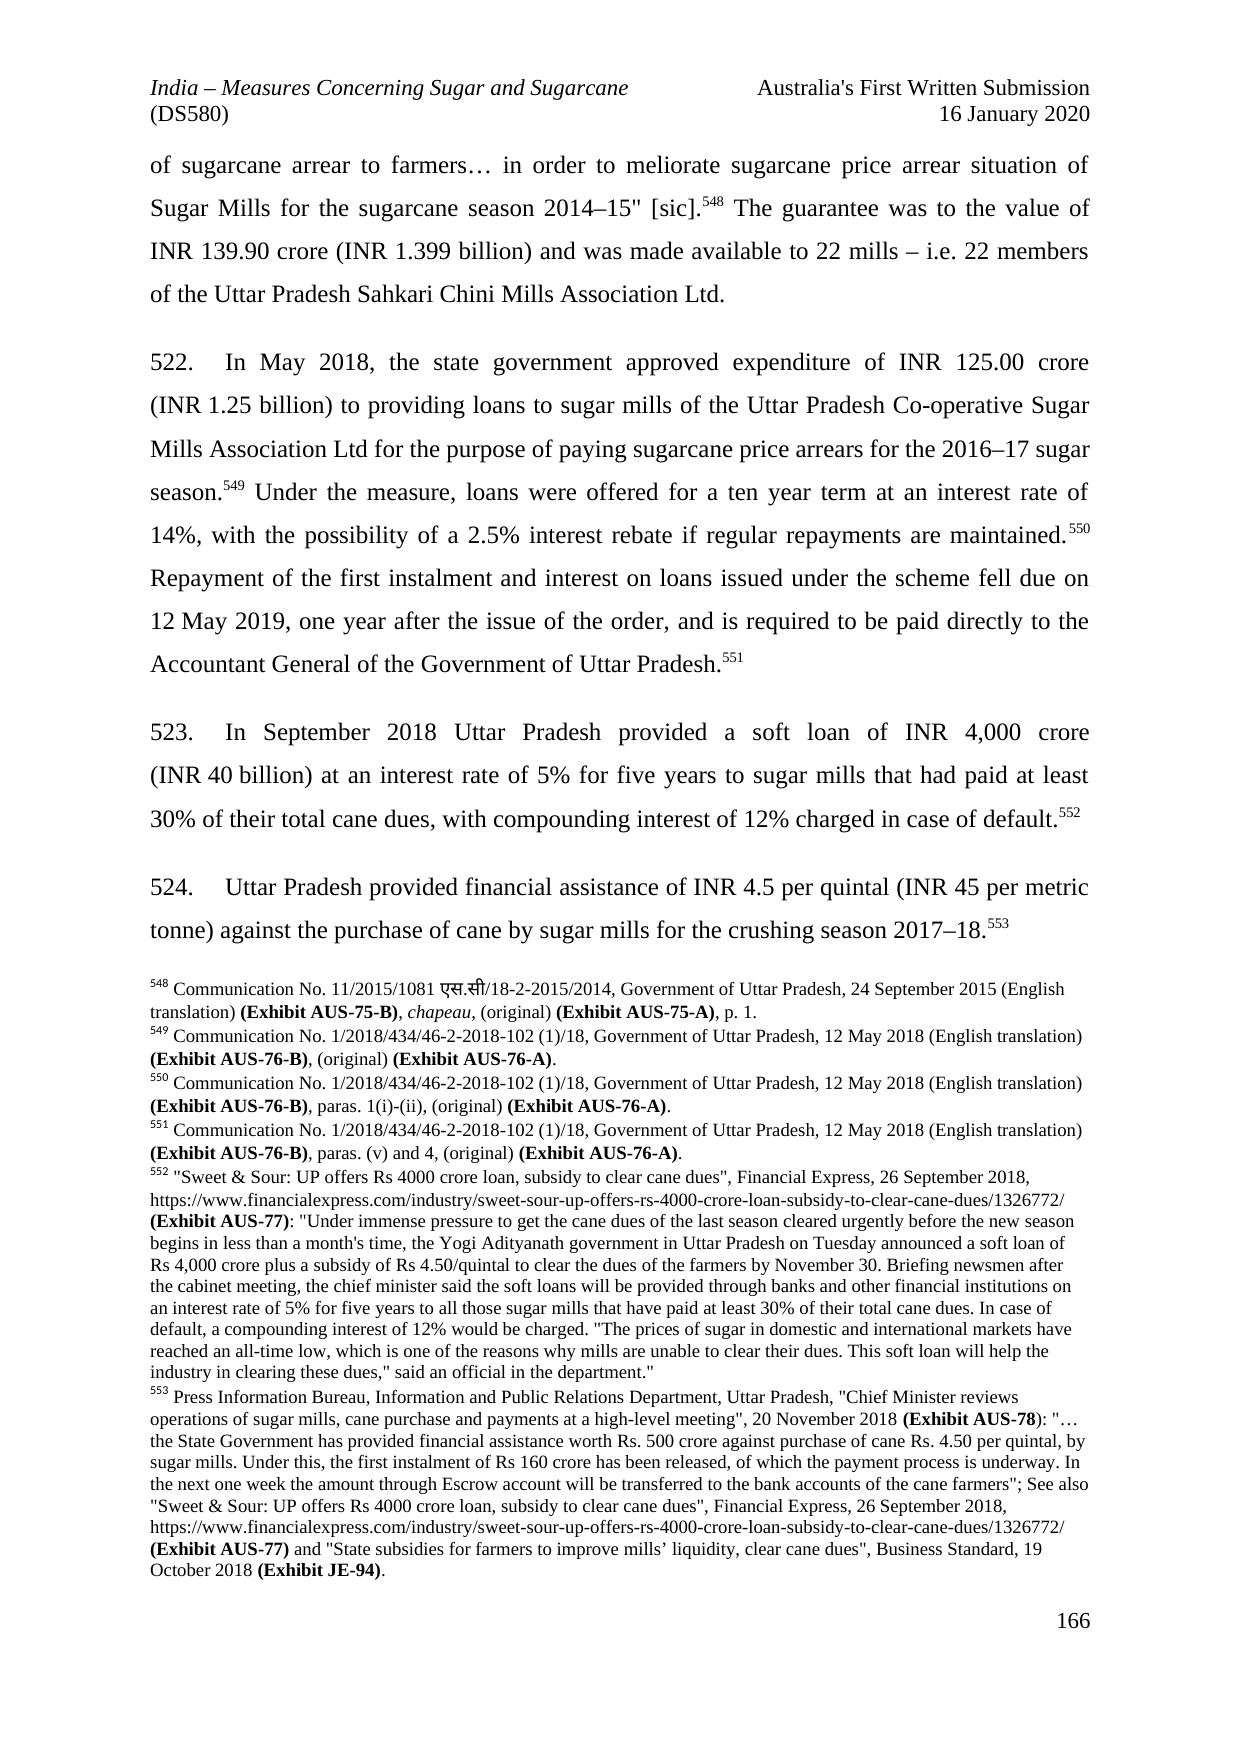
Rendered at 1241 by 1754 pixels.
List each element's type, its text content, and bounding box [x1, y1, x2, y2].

list Uttar Pradesh provided financial assistance of INR 4.5 per quintal (INR 45 per metric tonne) against the purchase of cane by sugar mills for the crushing season 2017–18. [150, 872, 1090, 944]
list In May 2018, the state government approved expenditure of INR 125.00 crore (INR 1.25 billion) to providing loans to sugar mills of the Uttar Pradesh Co-operative Sugar Mills Association Ltd for the purpose of paying sugarcane price arrears for the 2016–17 sugar season. Under the measure, loans were offered for a ten year term at an interest rate of 14%, with the possibility of a 2.5% interest rebate if regular repayments are maintained. Repayment of the first instalment and interest on loans issued under the scheme fell due on 12 May 2019, one year after the issue of the order, and is required to be paid directly to the Accountant General of the Government of Uttar Pradesh. [150, 347, 1090, 678]
list Uttar Pradesh has offered an official government guarantee, and waiver of guarantee fees, on loans taken out by sugar mills in the state under the Central Government's "Scheme for extending soft loan to sugar mills" notified on 23 June 2015 (see Annex B-02). The guarantee and guarantee fee waiver was offered "with a view to streamline the payment of sugarcane arrear to farmers… in order to meliorate sugarcane price arrear situation of Sugar Mills for the sugarcane season 2014–15" [sic]. The guarantee was to the value of INR 139.90 crore (INR 1.399 billion) and was made available to 22 mills – i.e. 22 members of the Uttar Pradesh Sahkari Chini Mills Association Ltd. [150, 150, 1090, 308]
list In September 2018 Uttar Pradesh provided a soft loan of INR 4,000 crore (INR 40 billion) at an interest rate of 5% for five years to sugar mills that had paid at least 30% of their total cane dues, with compounding interest of 12% charged in case of default. [150, 717, 1090, 832]
